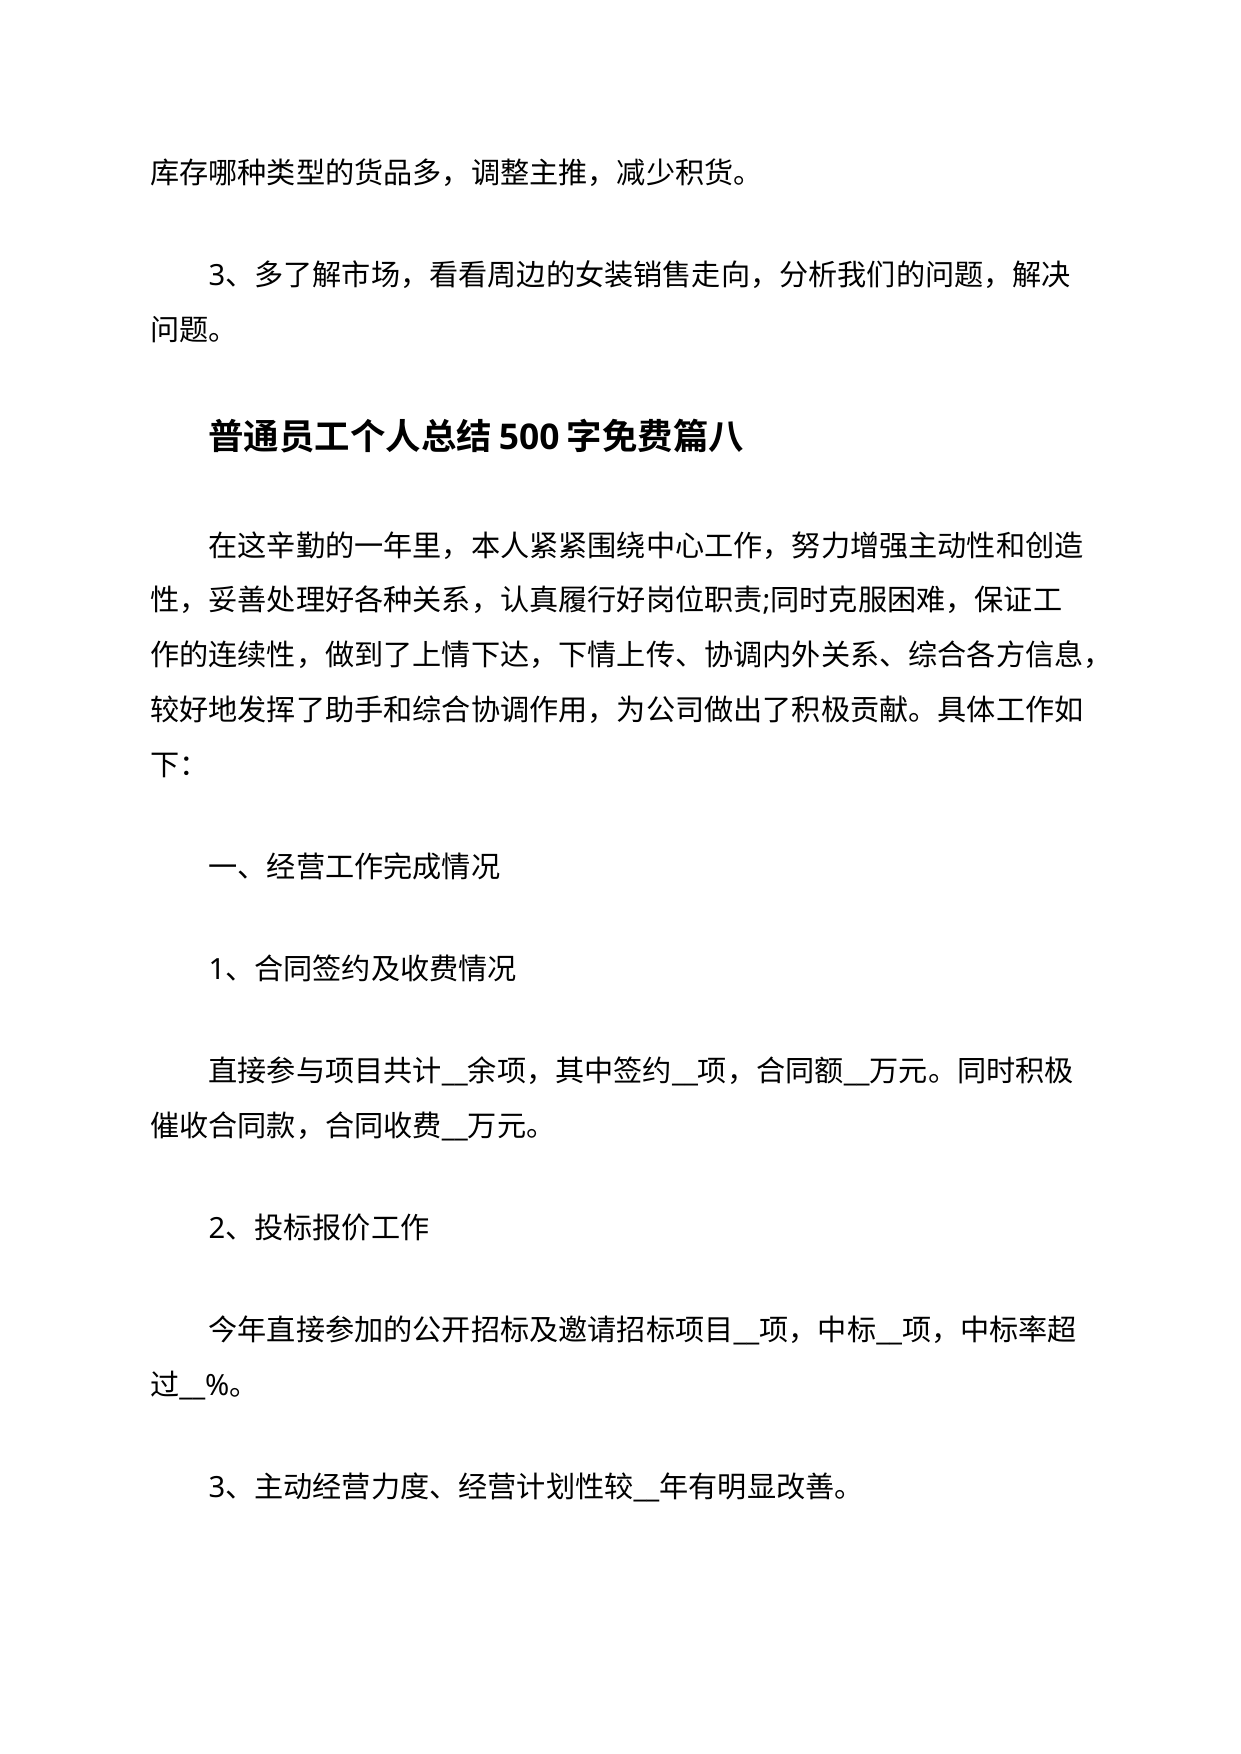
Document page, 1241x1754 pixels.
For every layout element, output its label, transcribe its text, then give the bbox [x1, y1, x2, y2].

text 2、投标报价工作 [150, 1204, 1090, 1247]
text 3、多了解市场，看看周边的女装销售走向，分析我们的问题，解决问题。 [150, 252, 1090, 349]
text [150, 150, 1090, 192]
text 3、主动经营力度、经营计划性较__年有明显改善。 [150, 1463, 1090, 1506]
text 今年直接参加的公开招标及邀请招标项目__项，中标__项，中标率超过__%。 [150, 1306, 1090, 1404]
text 一、经营工作完成情况 [150, 843, 1090, 886]
text 在这辛勤的一年里，本人紧紧围绕中心工作，努力增强主动性和创造性，妥善处理好各种关系，认真履行好岗位职责;同时克服困难，保证工作的连续性，做到了上情下达，下情上传、协调内外关系、综合各方信息，较好地发挥了助手和综合协调作用，为公司做出了积极贡献。具体工作如下： [150, 522, 1090, 784]
text 普通员工个人总结500字免费篇八 [150, 408, 1090, 460]
text 直接参与项目共计__余项，其中签约__项，合同额__万元。同时积极催收合同款，合同收费__万元。 [150, 1047, 1090, 1145]
text 1、合同签约及收费情况 [150, 945, 1090, 988]
